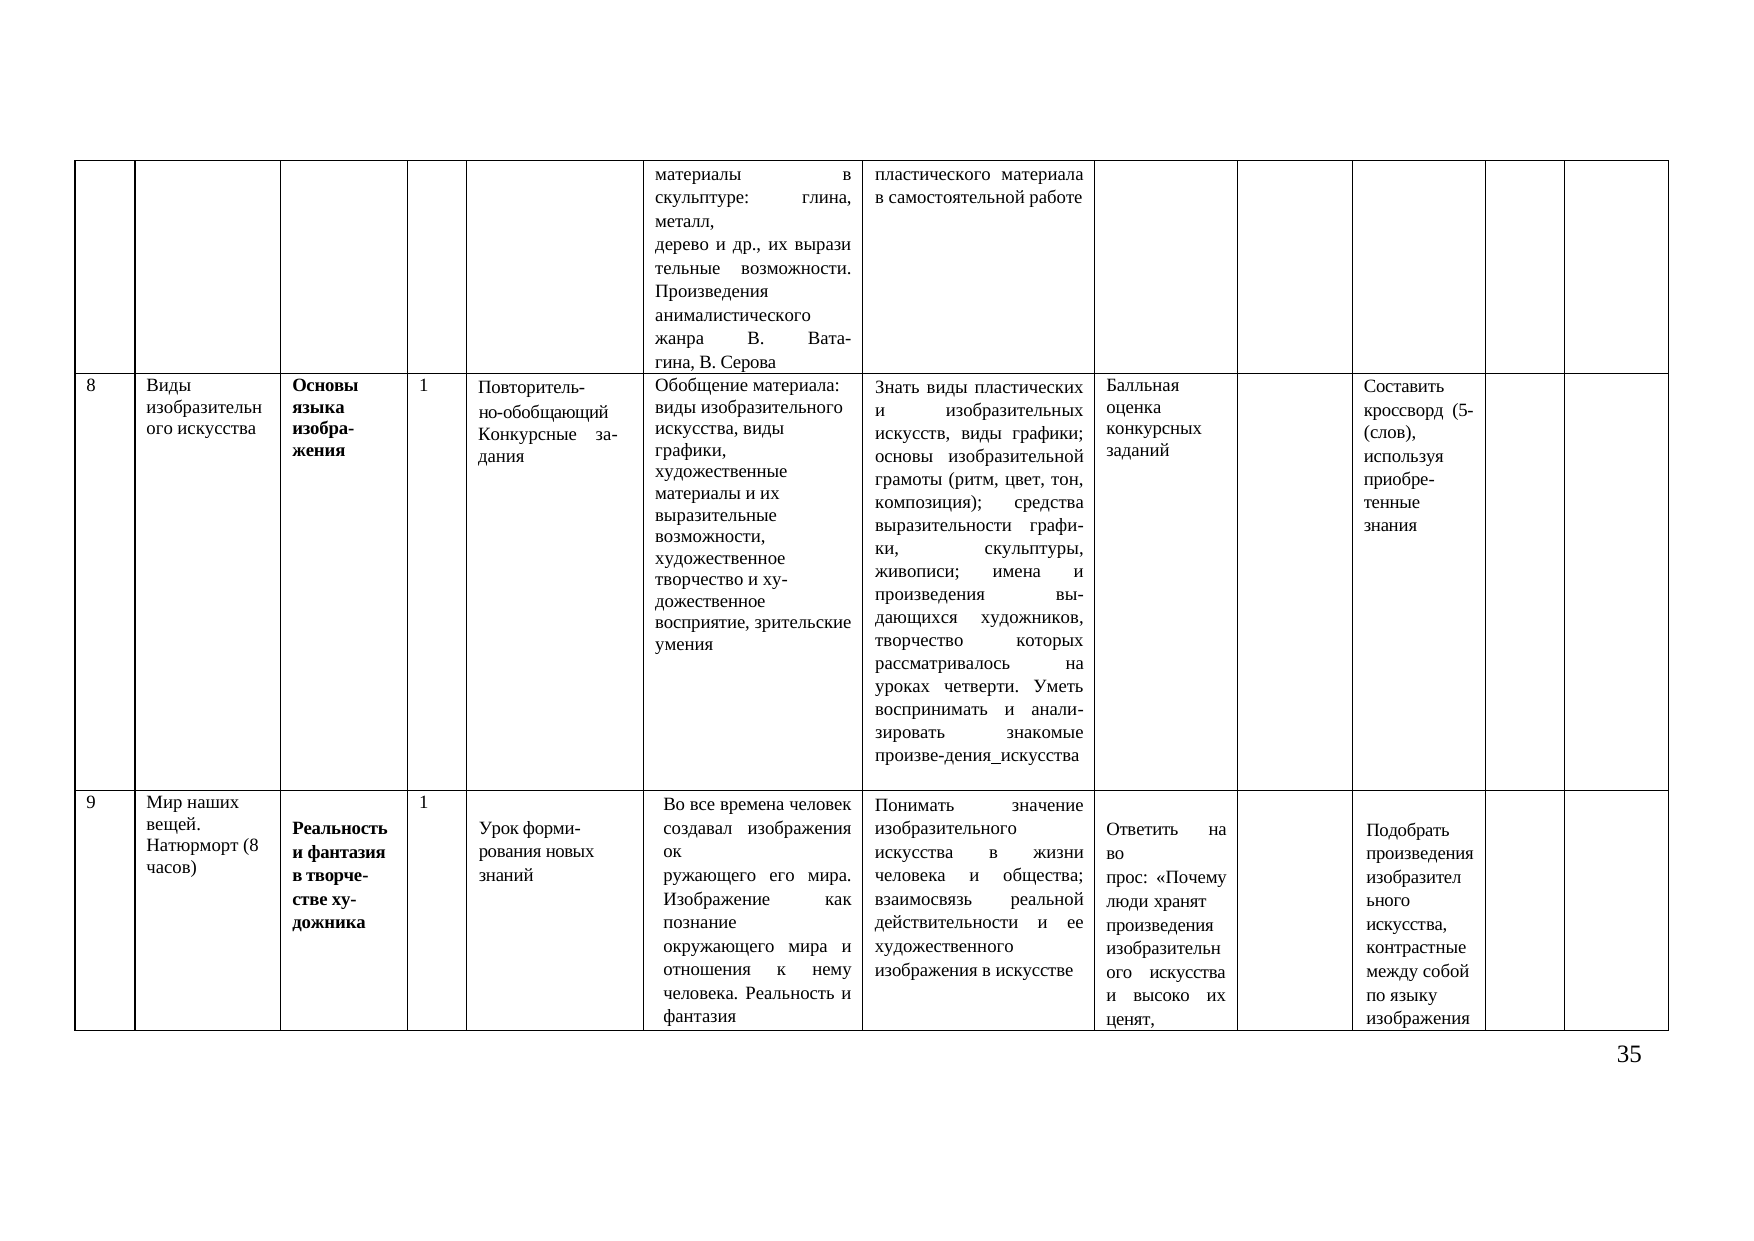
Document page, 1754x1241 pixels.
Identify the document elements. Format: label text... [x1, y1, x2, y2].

table_cell [1238, 791, 1352, 1030]
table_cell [863, 791, 1094, 1030]
table_cell 8 [76, 374, 134, 790]
table_cell Основы языка изображения [281, 374, 407, 790]
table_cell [281, 161, 407, 373]
table_cell 1 [408, 791, 466, 1030]
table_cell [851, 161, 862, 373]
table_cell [1095, 791, 1237, 1030]
table_cell [1565, 161, 1668, 373]
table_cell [1353, 791, 1485, 1030]
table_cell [467, 791, 643, 1030]
table_cell 1 [408, 161, 466, 373]
table_cell [1565, 791, 1668, 1030]
table_cell 1 [408, 374, 466, 790]
table_cell [1486, 374, 1564, 790]
table_cell [1486, 161, 1564, 373]
table_cell [1486, 791, 1564, 1030]
table_cell Балльная оценка конкурсных заданий [1095, 374, 1237, 790]
table_cell [1565, 374, 1668, 790]
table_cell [467, 161, 643, 373]
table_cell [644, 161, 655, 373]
table_cell Виды изобразительного искусства [136, 374, 280, 790]
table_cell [1095, 161, 1237, 373]
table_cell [863, 161, 1094, 373]
table_cell 7 [76, 161, 134, 373]
table_cell [1238, 374, 1352, 790]
table_cell 9 [76, 791, 134, 1030]
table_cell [136, 791, 280, 1030]
table_cell Составить кроссворд (5-(слов), используя приобретенные знания [1353, 374, 1485, 790]
table_cell [1238, 161, 1352, 373]
table_cell Повторитель- но-обобщающий Конкурсные задания [467, 374, 643, 790]
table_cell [136, 161, 280, 373]
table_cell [1353, 161, 1485, 373]
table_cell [644, 791, 862, 1030]
table_cell Знать виды пластических и изобразительных искусств, виды графики; основы изобразительной грамоты (ритм, цвет, тон, композиция); средства выразительности графики, скульптуры, живописи; имена и произведения выдающихся художников, творчество которых рассматривалось на уроках четверти. Уметь воспринимать и анализировать знакомые произве-дения искусства [863, 374, 1094, 790]
table_cell Обобщение материала: виды изобразительного искусства, виды графики, художественные материалы и их выразительные возможности, художественное творчество и художественное восприятие, зрительские умения [644, 374, 862, 790]
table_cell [281, 791, 407, 1030]
